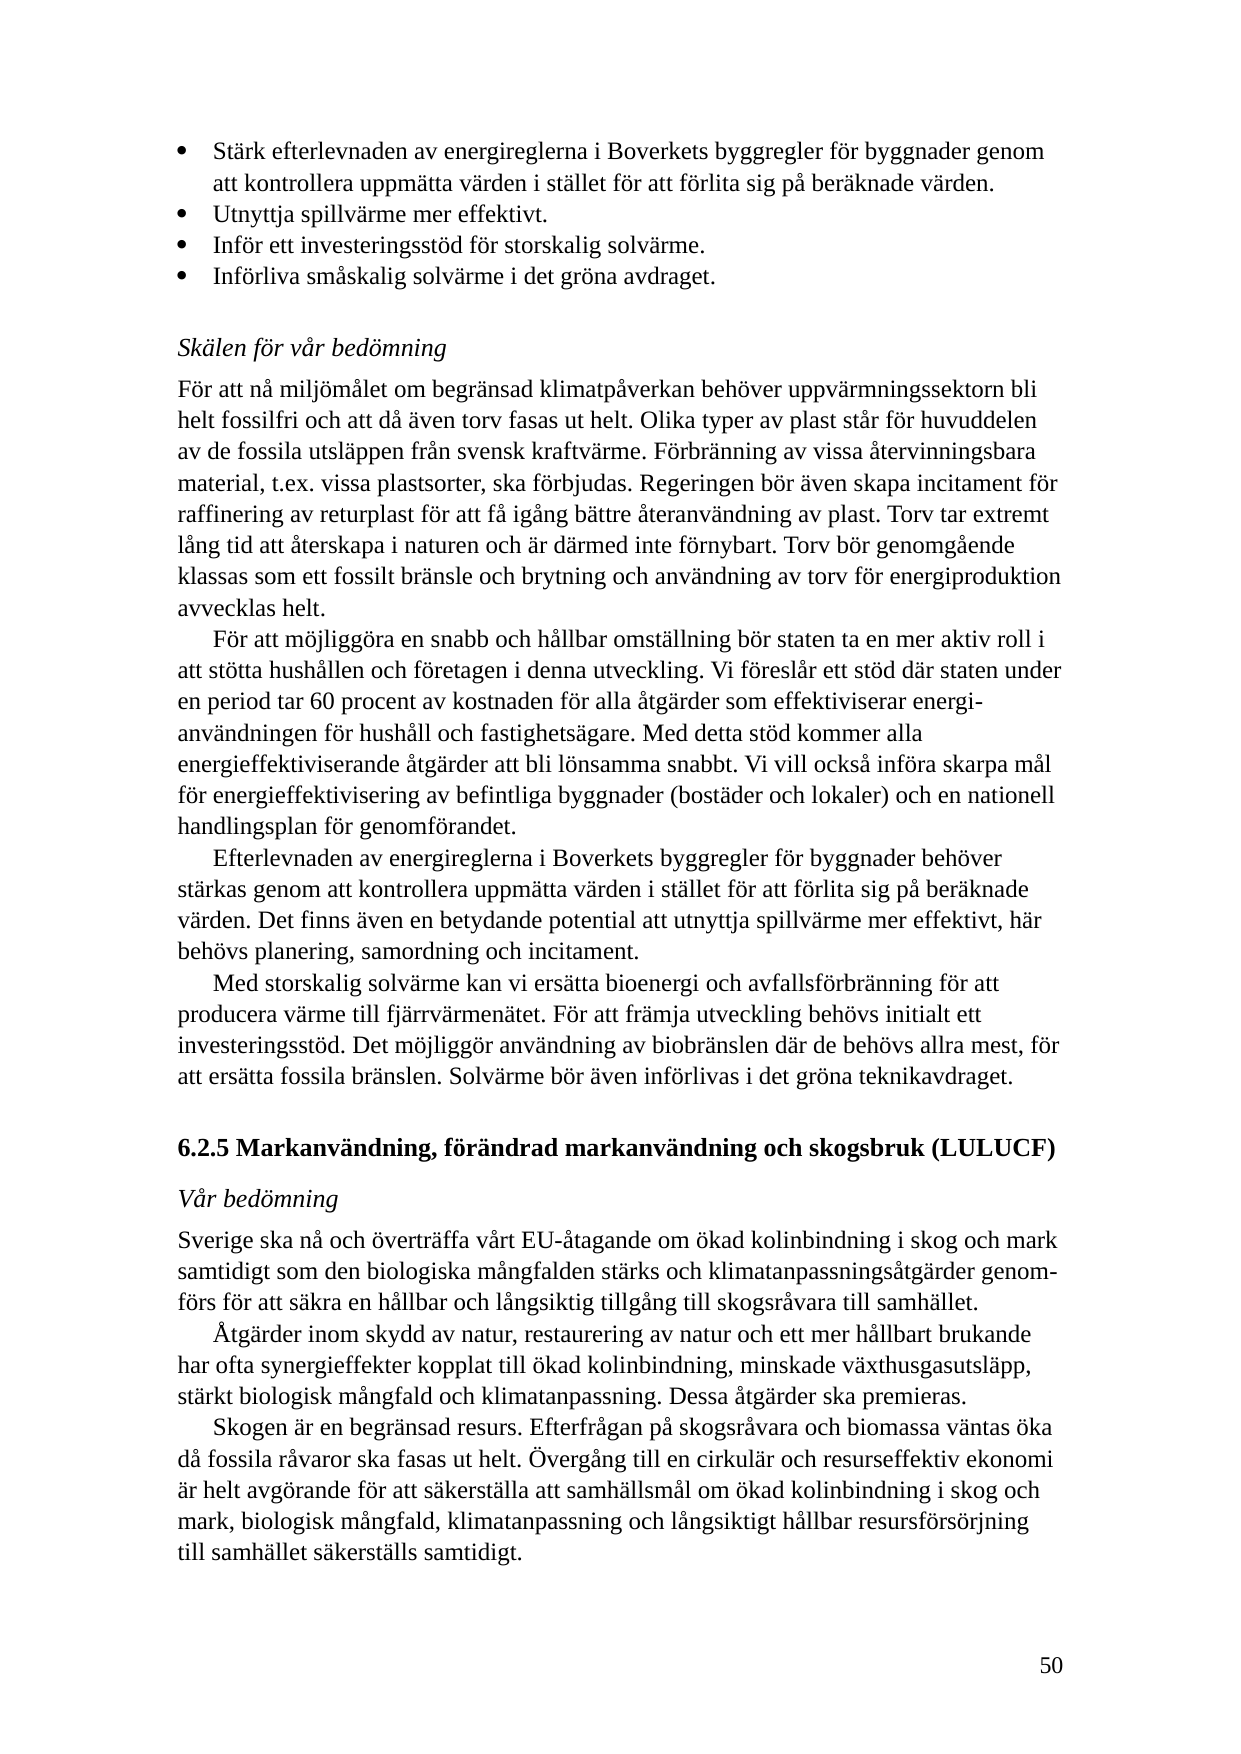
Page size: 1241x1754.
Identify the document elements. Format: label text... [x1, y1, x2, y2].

list Införliva småskalig solvärme i det gröna avdraget. [177, 259, 1063, 290]
text Skogen är en begränsad resurs. Efterfrågan på skogsråvara och biomassa väntas öka då fossila råvaror ska fasas ut helt. Övergång till en cirkulär och resurseffektiv ekonomi är helt avgörande för att säkerställa att samhällsmål om ökad kolinbindning i skog och mark, biologisk mångfald, klimatanpassning och långsiktigt hållbar resursförsörjning till samhället säkerställs samtidigt. [177, 1410, 1063, 1566]
list Inför ett investeringsstöd för storskalig solvärme. [177, 228, 1063, 259]
text Efterlevnaden av energireglerna i Boverkets byggregler för byggnader behöver stärkas genom att kontrollera uppmätta värden i stället för att förlita sig på beräknade värden. Det finns även en betydande potential att utnyttja spillvärme mer effektivt, här behövs planering, samordning och incitament. [177, 840, 1063, 965]
text Sverige ska nå och överträffa vårt EU-åtagande om ökad kolinbindning i skog och mark samtidigt som den biologiska mångfalden stärks och klimatanpassningsåtgärder genomförs för att säkra en hållbar och långsiktig tillgång till skogsråvara till samhället. [177, 1222, 1063, 1316]
list Stärk efterlevnaden av energireglerna i Boverkets byggregler för byggnader genom att kontrollera uppmätta värden i stället för att förlita sig på beräknade värden. [177, 134, 1063, 196]
list Utnyttja spillvärme mer effektivt. [177, 196, 1063, 228]
subtitle 6.2.5 Markanvändning, förändrad markanvändning och skogsbruk (LULUCF) [177, 1128, 1063, 1163]
text Med storskalig solvärme kan vi ersätta bioenergi och avfallsförbränning för att producera värme till fjärrvärmenätet. För att främja utveckling behövs initialt ett investeringsstöd. Det möjliggör användning av biobränslen där de behövs allra mest, för att ersätta fossila bränslen. Solvärme bör även införlivas i det gröna teknikavdraget. [177, 965, 1063, 1090]
text Åtgärder inom skydd av natur, restaurering av natur och ett mer hållbart brukande har ofta synergieffekter kopplat till ökad kolinbindning, minskade växthusgasutsläpp, stärkt biologisk mångfald och klimatanpassning. Dessa åtgärder ska premieras. [177, 1316, 1063, 1410]
subtitle Skälen för vår bedömning [177, 328, 1063, 363]
text För att möjliggöra en snabb och hållbar omställning bör staten ta en mer aktiv roll i att stötta hushållen och företagen i denna utveckling. Vi föreslår ett stöd där staten under en period tar 60 procent av kostnaden för alla åtgärder som effektiviserar energianvändningen för hushåll och fastighetsägare. Med detta stöd kommer alla energieffektiviserande åtgärder att bli lönsamma snabbt. Vi vill också införa skarpa mål för energieffektivisering av befintliga byggnader (bostäder och lokaler) och en nationell handlingsplan för genomförandet. [177, 621, 1063, 840]
text För att nå miljömålet om begränsad klimatpåverkan behöver uppvärmningssektorn bli helt fossilfri och att då även torv fasas ut helt. Olika typer av plast står för huvuddelen av de fossila utsläppen från svensk kraftvärme. Förbränning av vissa återvinningsbara material, t.ex. vissa plastsorter, ska förbjudas. Regeringen bör även skapa incitament för raffinering av returplast för att få igång bättre återanvändning av plast. Torv tar extremt lång tid att återskapa i naturen och är därmed inte förnybart. Torv bör genomgående klassas som ett fossilt bränsle och brytning och användning av torv för energiproduktion avvecklas helt. [177, 371, 1063, 621]
subtitle Vår bedömning [177, 1179, 1063, 1214]
